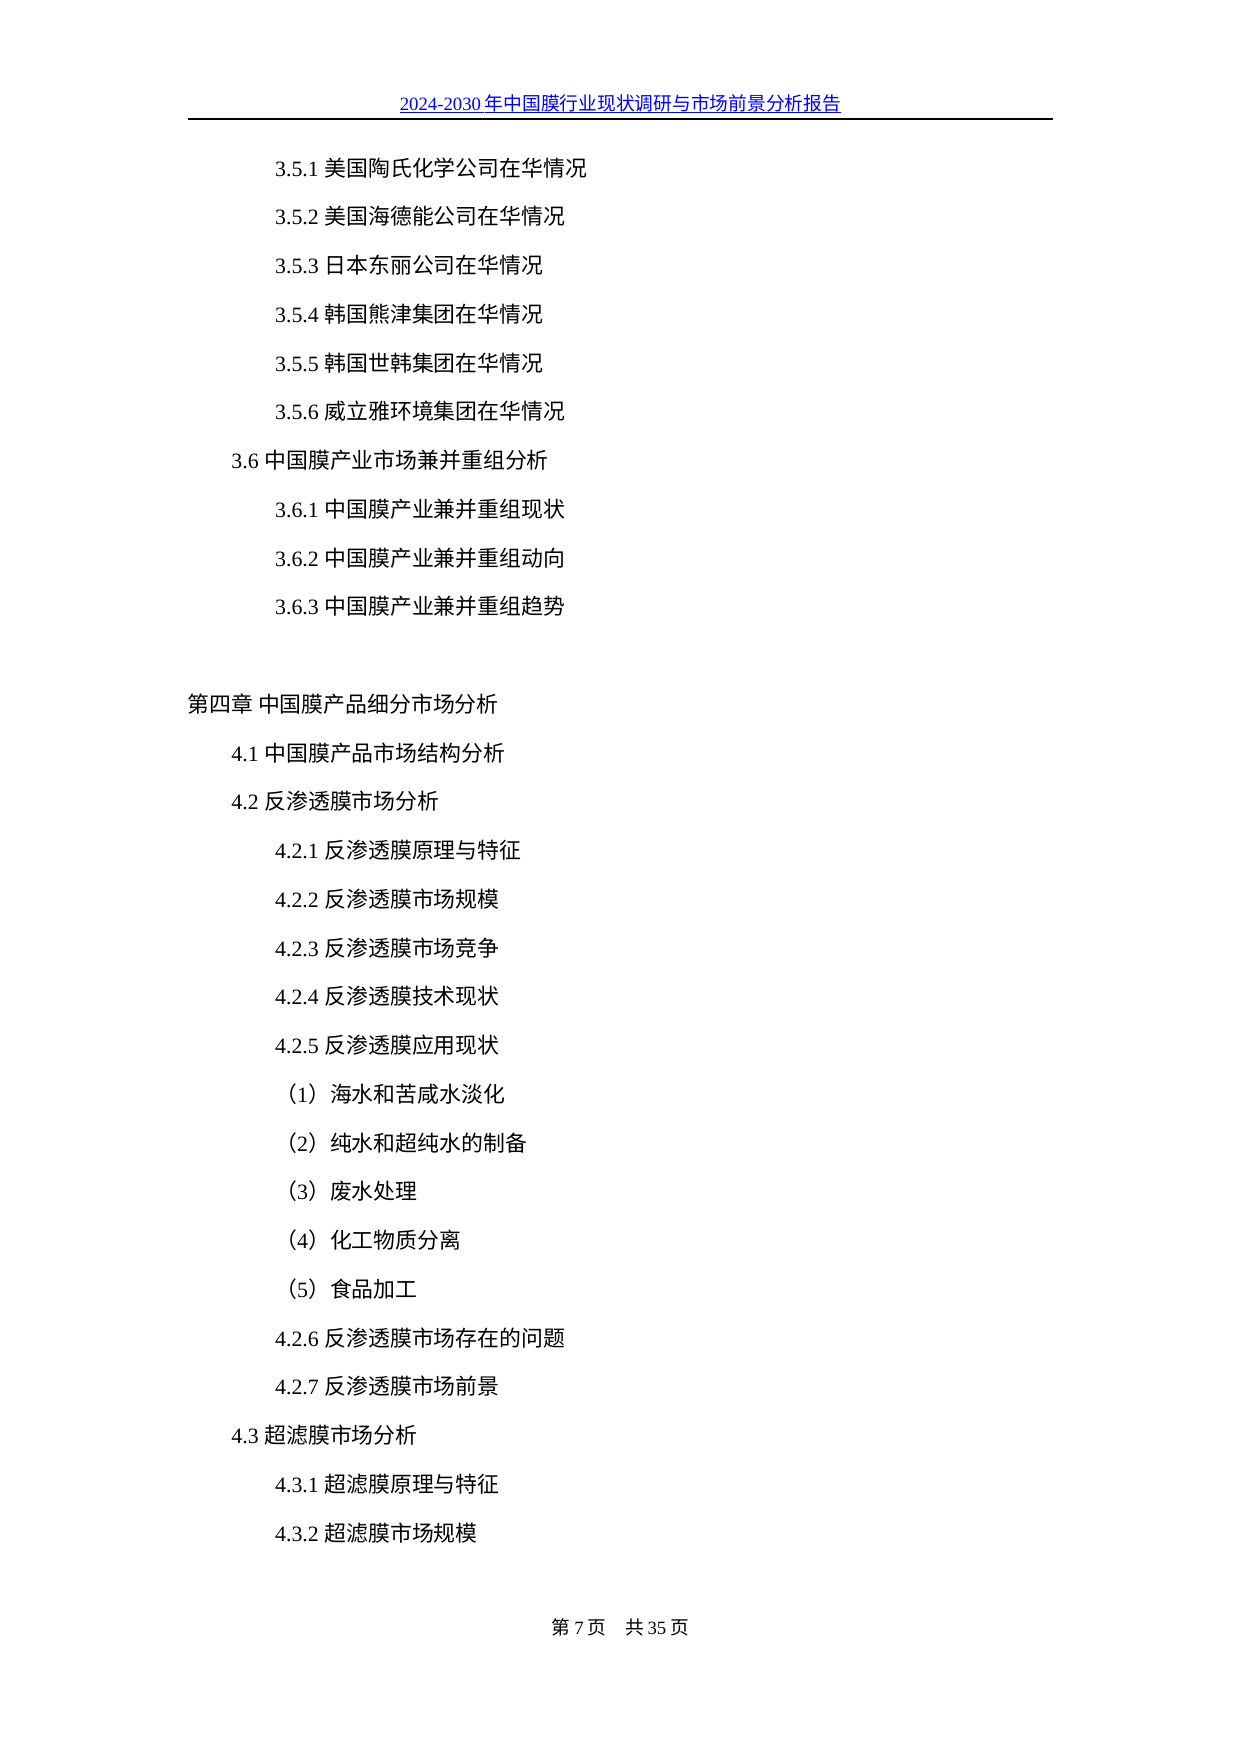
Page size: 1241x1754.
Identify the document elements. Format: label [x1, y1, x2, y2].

text [187, 150, 1053, 1548]
